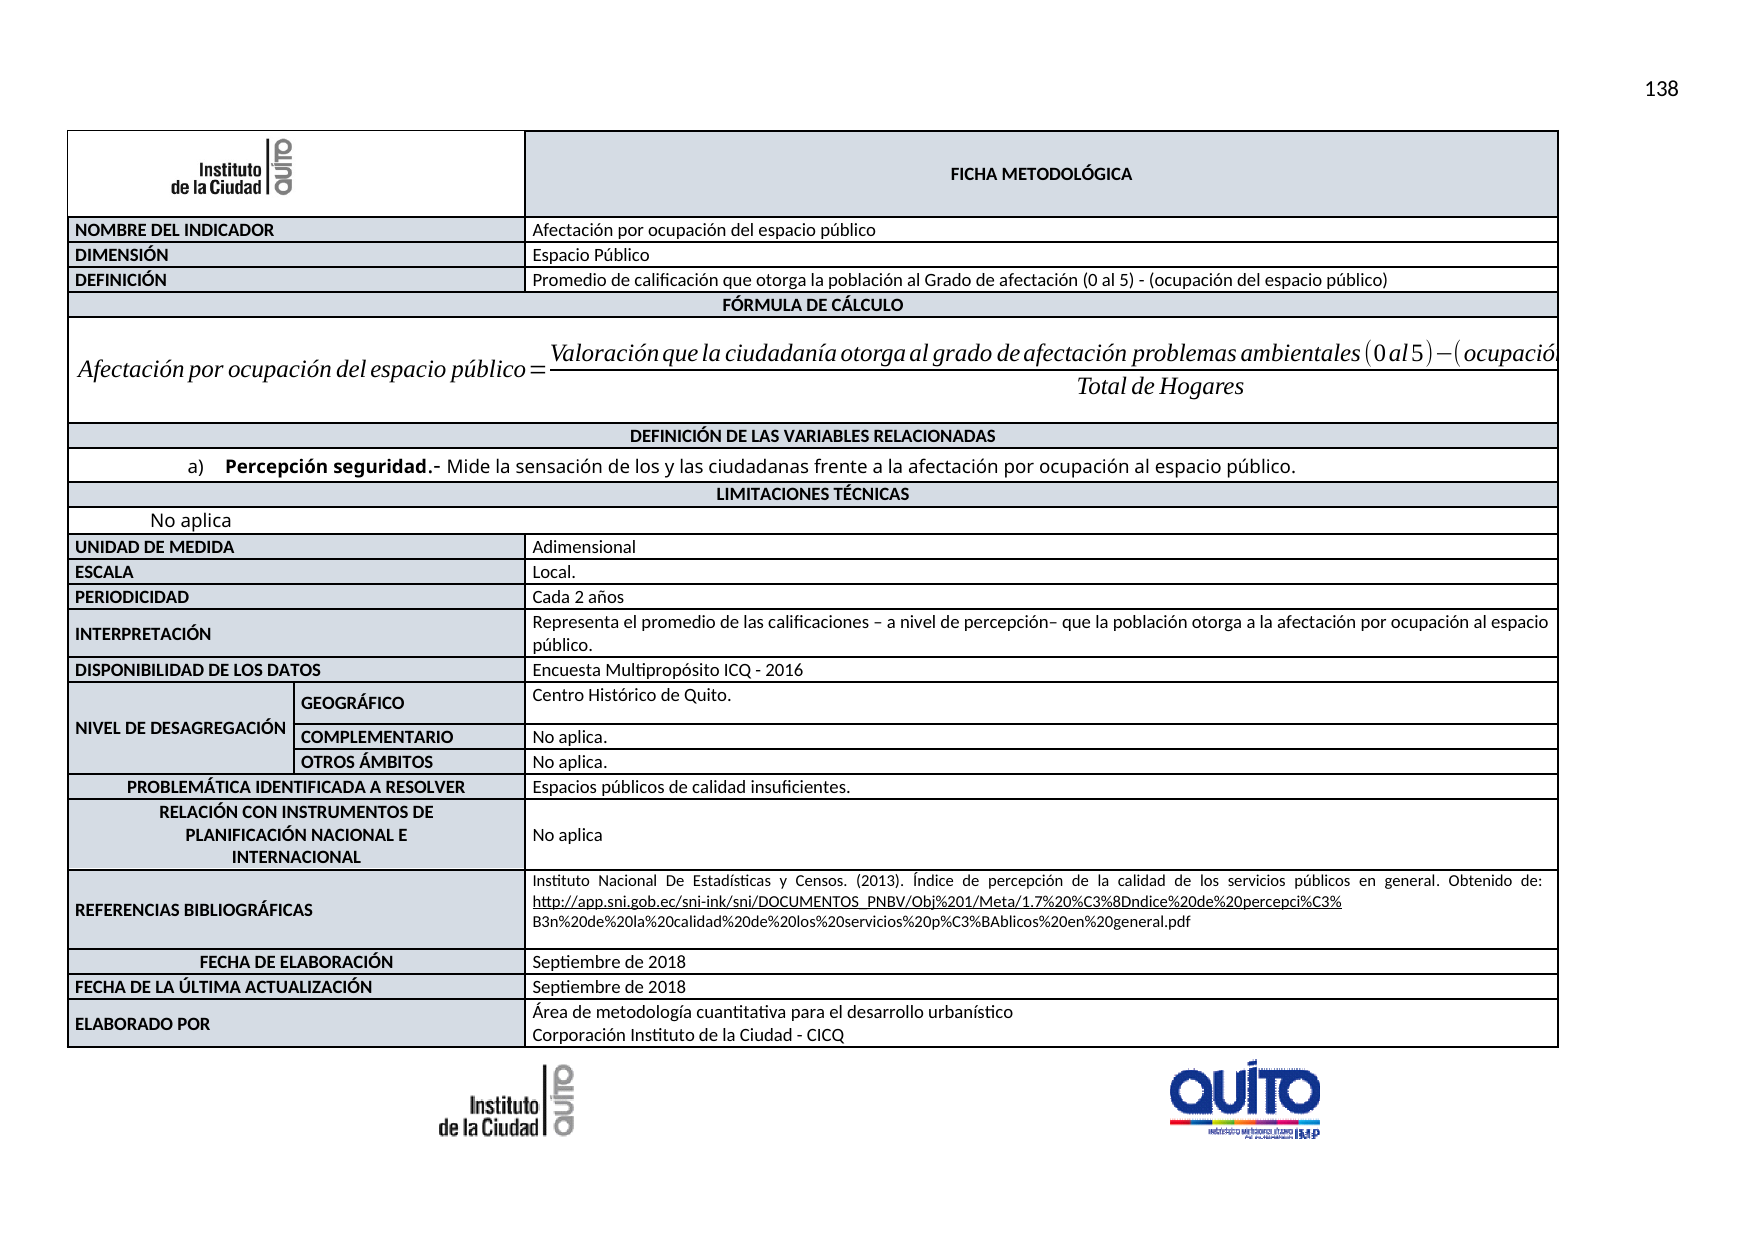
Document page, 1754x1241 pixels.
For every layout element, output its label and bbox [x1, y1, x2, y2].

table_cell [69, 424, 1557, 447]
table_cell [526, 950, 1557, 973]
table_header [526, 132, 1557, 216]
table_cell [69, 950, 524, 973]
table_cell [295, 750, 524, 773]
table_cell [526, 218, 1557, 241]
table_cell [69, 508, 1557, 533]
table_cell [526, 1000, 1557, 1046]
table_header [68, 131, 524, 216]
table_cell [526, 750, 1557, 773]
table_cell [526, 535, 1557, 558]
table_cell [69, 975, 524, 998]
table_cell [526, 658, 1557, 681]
picture [1170, 1059, 1320, 1139]
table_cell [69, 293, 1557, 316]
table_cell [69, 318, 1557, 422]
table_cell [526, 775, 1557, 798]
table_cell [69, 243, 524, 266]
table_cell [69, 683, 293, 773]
picture [163, 131, 303, 202]
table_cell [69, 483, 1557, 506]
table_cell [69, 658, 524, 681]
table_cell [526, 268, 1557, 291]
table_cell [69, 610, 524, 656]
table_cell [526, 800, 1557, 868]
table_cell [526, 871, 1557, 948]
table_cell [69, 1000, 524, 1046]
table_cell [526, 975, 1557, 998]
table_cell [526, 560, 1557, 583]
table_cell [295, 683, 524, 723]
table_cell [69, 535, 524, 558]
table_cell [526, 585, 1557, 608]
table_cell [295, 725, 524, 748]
picture [434, 1059, 577, 1139]
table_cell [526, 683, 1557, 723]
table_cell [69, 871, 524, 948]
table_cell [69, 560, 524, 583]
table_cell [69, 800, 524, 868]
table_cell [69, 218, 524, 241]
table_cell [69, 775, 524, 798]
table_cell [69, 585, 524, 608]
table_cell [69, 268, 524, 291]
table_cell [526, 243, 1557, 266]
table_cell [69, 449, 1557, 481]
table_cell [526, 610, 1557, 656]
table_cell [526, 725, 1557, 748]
